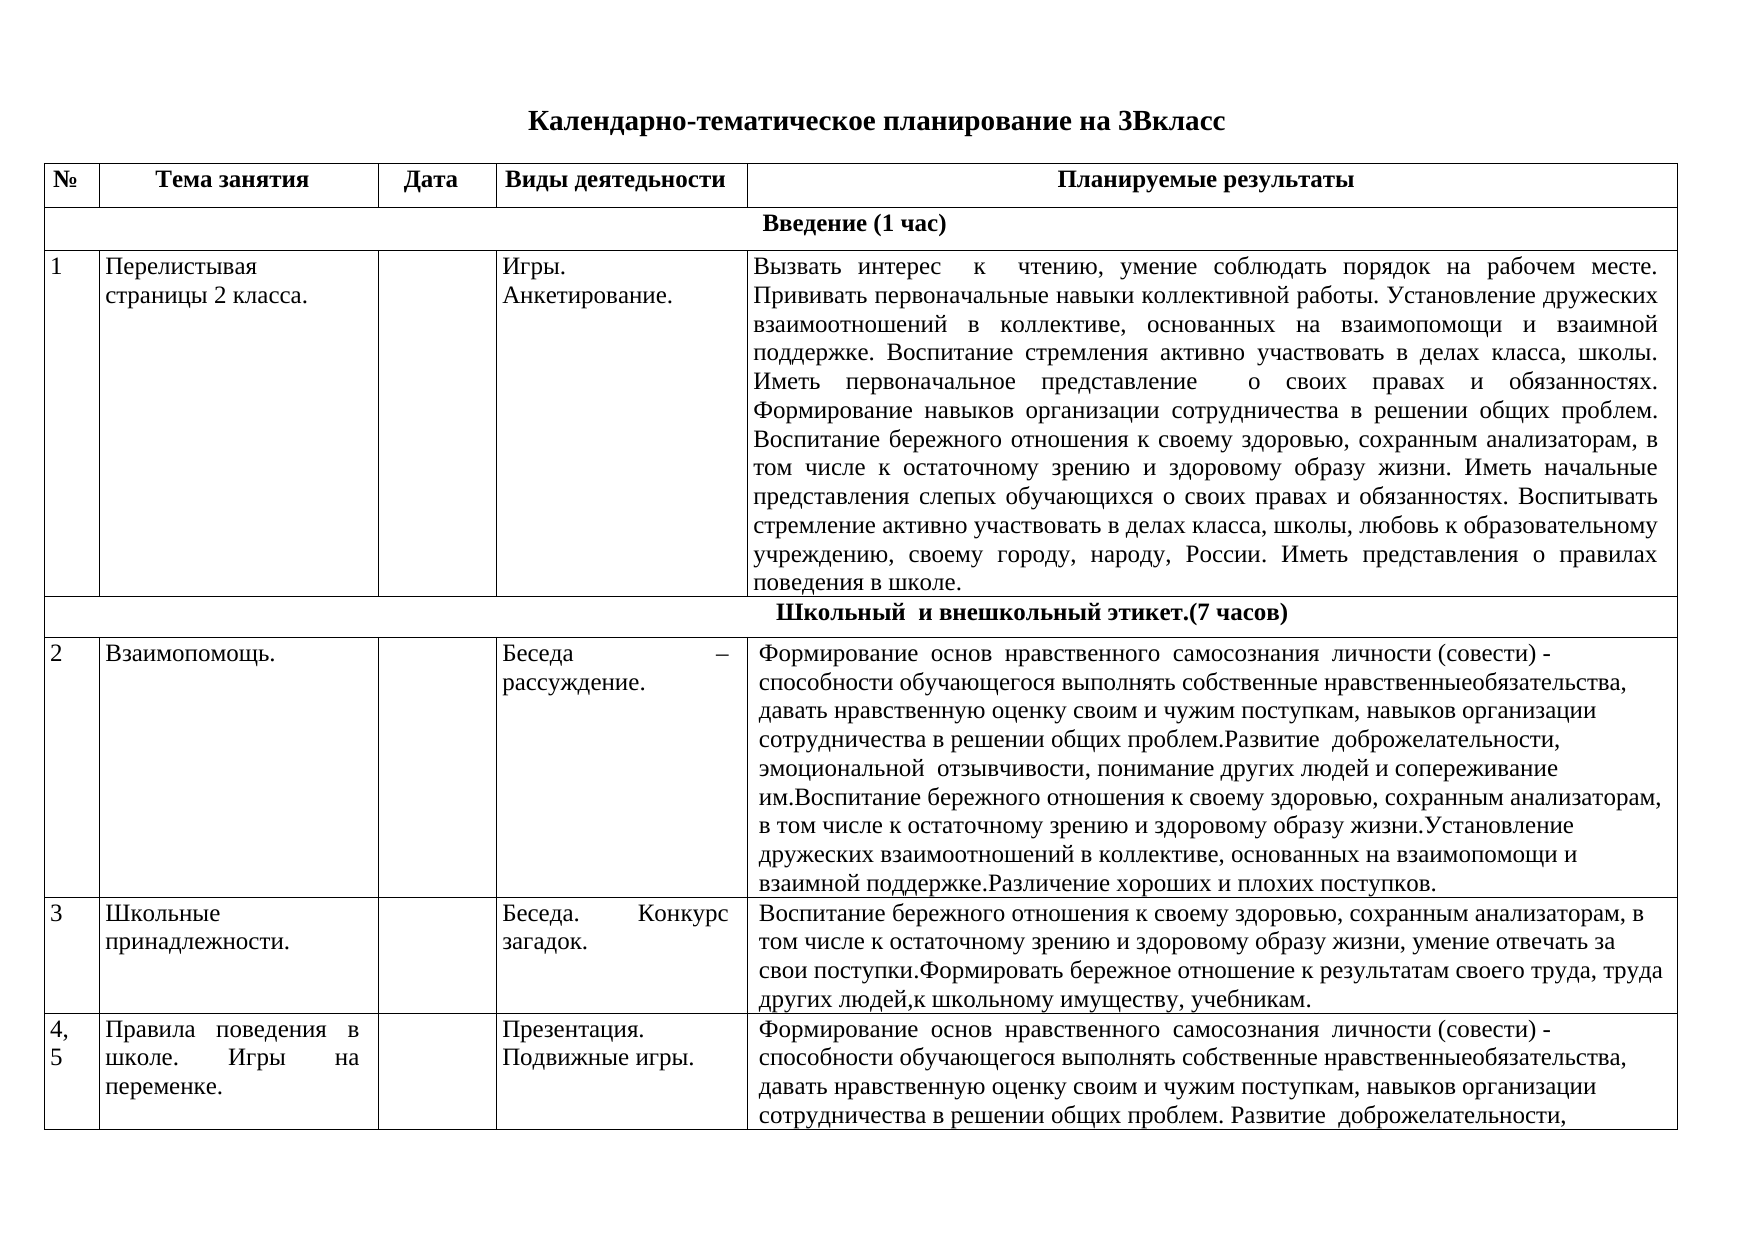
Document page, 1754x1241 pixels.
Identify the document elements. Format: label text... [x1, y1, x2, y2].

table_cell Воспитание бережного отношения к своему здоровью, сохранным анализаторам, в том числе к остаточному зрению и здоровому образу жизни, умение отвечать за свои поступки.Формировать бережное отношение к результатам своего труда, труда других людей,к школьному имуществу, учебникам. [748, 898, 1677, 1013]
table_header Дата [379, 164, 496, 207]
table_cell 2 [45, 638, 99, 897]
table_cell Беседа. Конкурс загадок. [497, 898, 747, 1013]
table_cell [379, 1014, 496, 1129]
table_header № [45, 164, 99, 207]
table_cell Школьные принадлежности. [100, 898, 378, 1013]
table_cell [748, 1014, 1677, 1129]
table_cell [379, 251, 496, 596]
table_header Тема занятия [100, 164, 378, 207]
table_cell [497, 1014, 747, 1129]
text Календарно-тематическое планирование на 3Вкласс [44, 103, 1709, 137]
table_cell Беседа – рассуждение. [497, 638, 747, 897]
table_header Планируемые результаты [748, 164, 1677, 207]
table_cell 3 [45, 898, 99, 1013]
table_cell Введение (1 час) [45, 208, 1677, 250]
table_cell Взаимопомощь. [100, 638, 378, 897]
table_cell 1 [45, 251, 99, 596]
table_cell Вызвать интерес к чтению, умение соблюдать порядок на рабочем месте. Прививать первоначальные навыки коллективной работы. Установление дружеских взаимоотношений в коллективе, основанных на взаимопомощи и взаимной поддержке. Воспитание стремления активно участвовать в делах класса, школы. Иметь первоначальное представление о своих правах и обязанностях. Формирование навыков организации сотрудничества в решении общих проблем. Воспитание бережного отношения к своему здоровью, сохранным анализаторам, в том числе к остаточному зрению и здоровому образу жизни. Иметь начальные представления слепых обучающихся о своих правах и обязанностях. Воспитывать стремление активно участвовать в делах класса, школы, любовь к образовательному учреждению, своему городу, народу, России. Иметь представления о правилах поведения в школе. [748, 251, 1677, 596]
table_header Виды деятедьности [497, 164, 747, 207]
table_cell Школьный и внешкольный этикет.(7 часов) [45, 597, 1677, 637]
table_cell Формирование основ нравственного самосознания личности (совести) - способности обучающегося выполнять собственные нравственныеобязательства, давать нравственную оценку своим и чужим поступкам, навыков организации сотрудничества в решении общих проблем.Развитие доброжелательности, эмоциональной отзывчивости, понимание других людей и сопереживание им.Воспитание бережного отношения к своему здоровью, сохранным анализаторам, в том числе к остаточному зрению и здоровому образу жизни.Установление дружеских взаимоотношений в коллективе, основанных на взаимопомощи и взаимной поддержке.Различение хороших и плохих поступков. [748, 638, 1677, 897]
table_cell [100, 1014, 378, 1129]
table_cell [379, 898, 496, 1013]
table_cell 4, 5 [45, 1014, 99, 1129]
table_cell Игры. Анкетирование. [497, 251, 747, 596]
table_cell [379, 638, 496, 897]
table_cell Перелистывая страницы 2 класса. [100, 251, 378, 596]
